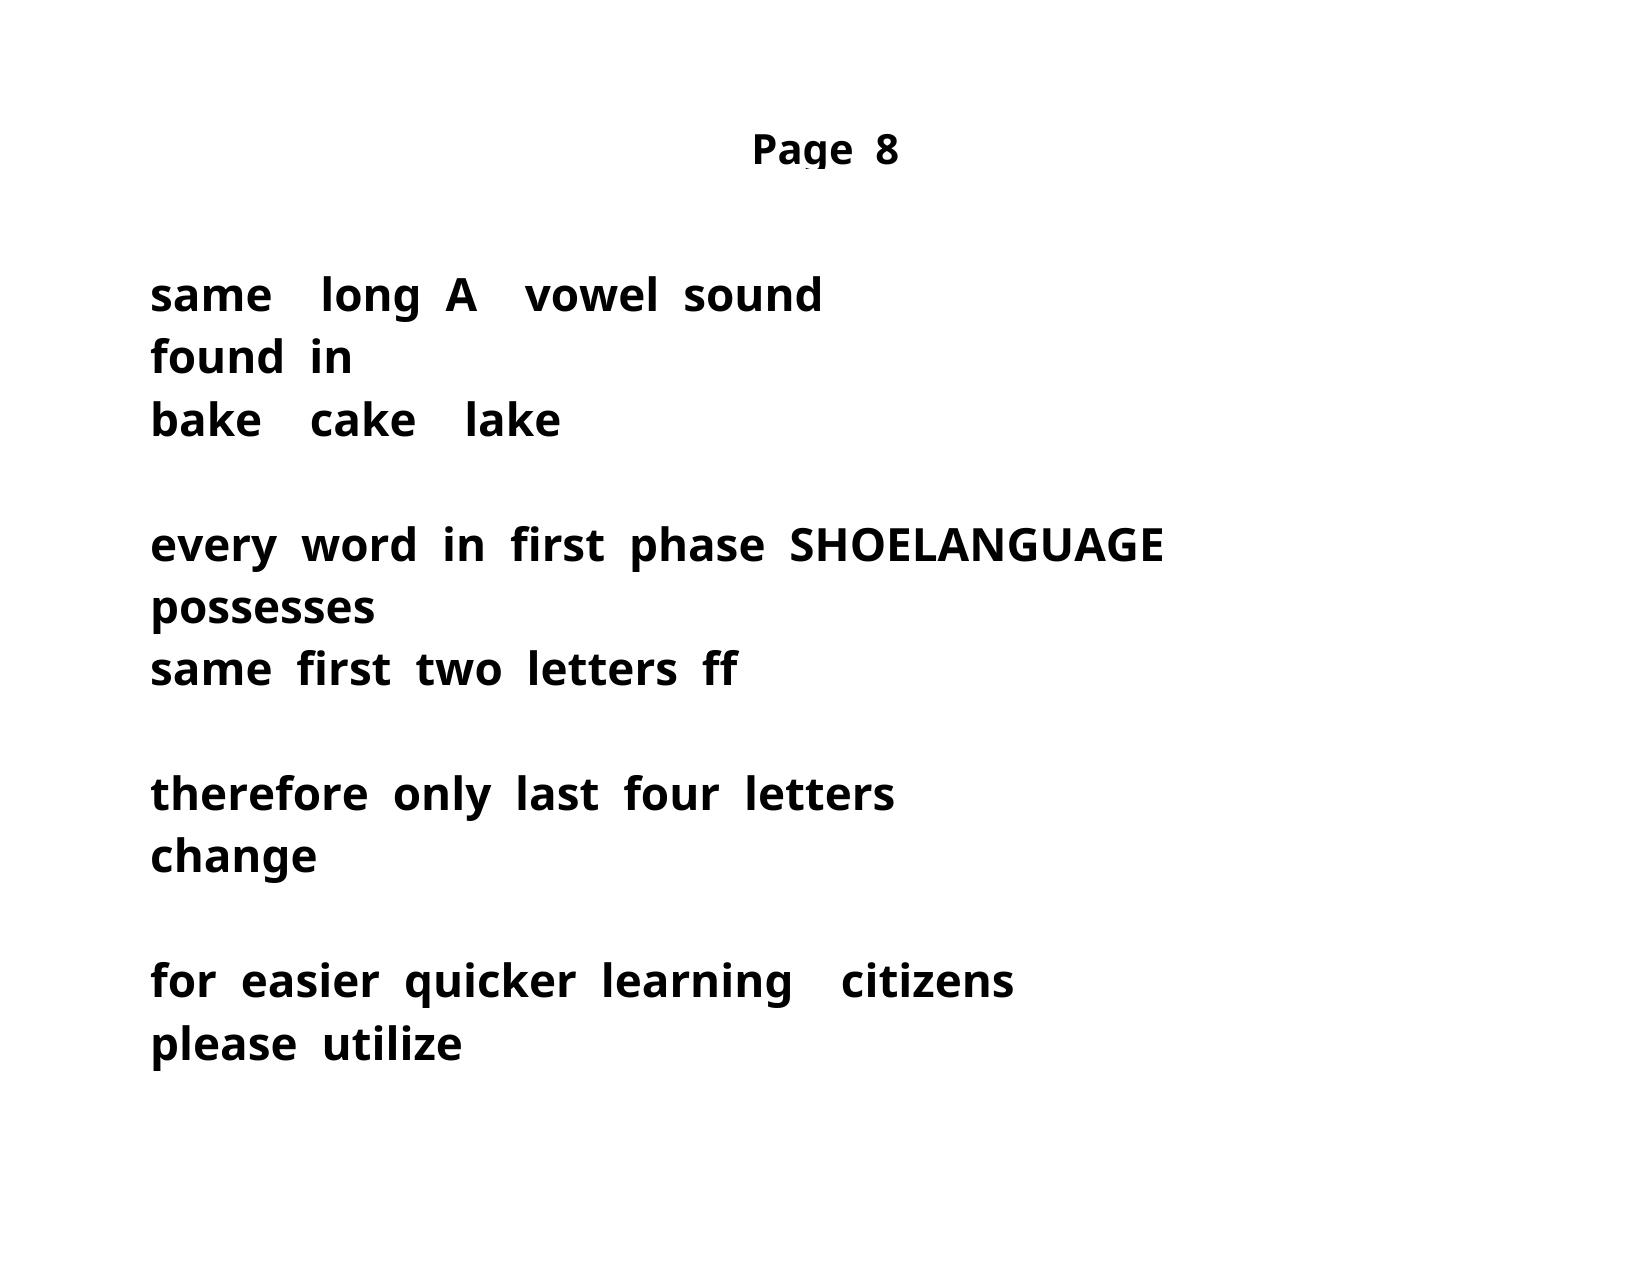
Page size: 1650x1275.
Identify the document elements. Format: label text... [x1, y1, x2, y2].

text for easier quicker learning citizens [150, 949, 1500, 1011]
text found in [150, 325, 1500, 387]
text change [150, 824, 1500, 886]
text possesses [150, 574, 1500, 637]
text please utilize [150, 1011, 1500, 1073]
text bake cake lake [150, 387, 1500, 449]
text every word in first phase SHOELANGUAGE [150, 512, 1500, 574]
text therefore only last four letters [150, 762, 1500, 824]
text same long A vowel sound [150, 262, 1500, 325]
text same first two letters ff [150, 637, 1500, 699]
